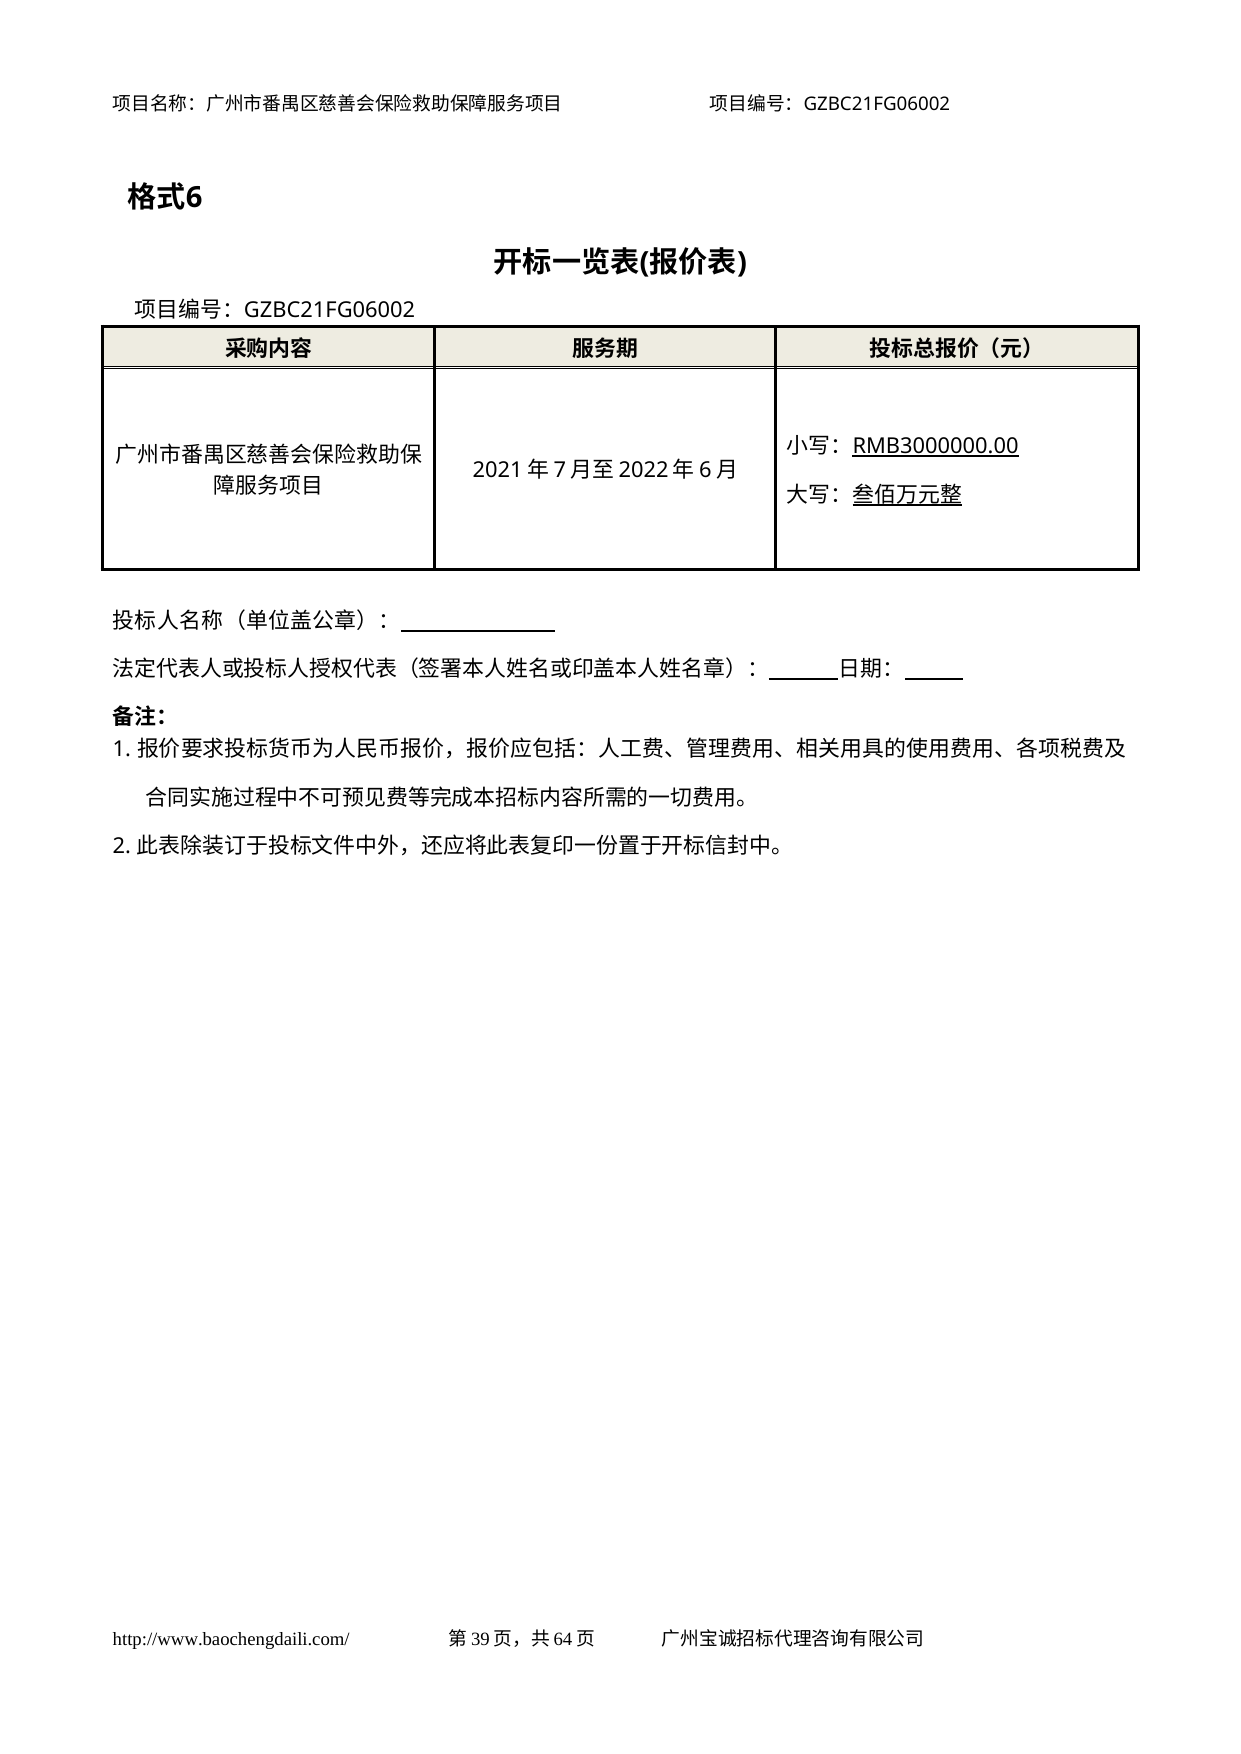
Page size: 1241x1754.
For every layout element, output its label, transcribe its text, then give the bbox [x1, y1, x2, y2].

text 法定代表人或投标人授权代表（签署本人姓名或印盖本人姓名章）： 日期： [112, 651, 1128, 682]
text 项目编号：GZBC21FG06002 [112, 292, 1128, 324]
table_cell 2021年7月至2022年6月 [436, 369, 774, 568]
table_cell 广州市番禺区慈善会保险救助保障服务项目 [104, 369, 433, 568]
text 1. 报价要求投标货币为人民币报价，报价应包括：人工费、管理费用、相关用具的使用费用、各项税费及合同实施过程中不可预见费等完成本招标内容所需的一切费用。 [112, 731, 1128, 812]
text 2. 此表除装订于投标文件中外，还应将此表复印一份置于开标信封中。 [112, 828, 1128, 860]
text 投标人名称（单位盖公章）： [112, 603, 1128, 635]
table_header 采购内容 [104, 328, 433, 366]
table_header 服务期 [436, 328, 774, 366]
text 开标一览表(报价表) [112, 227, 1128, 292]
table_header 投标总报价（元） [777, 328, 1137, 366]
text 备注： [112, 698, 1128, 731]
table_cell 小写：RMB3000000.00 大写：叁佰万元整 [777, 369, 1137, 568]
